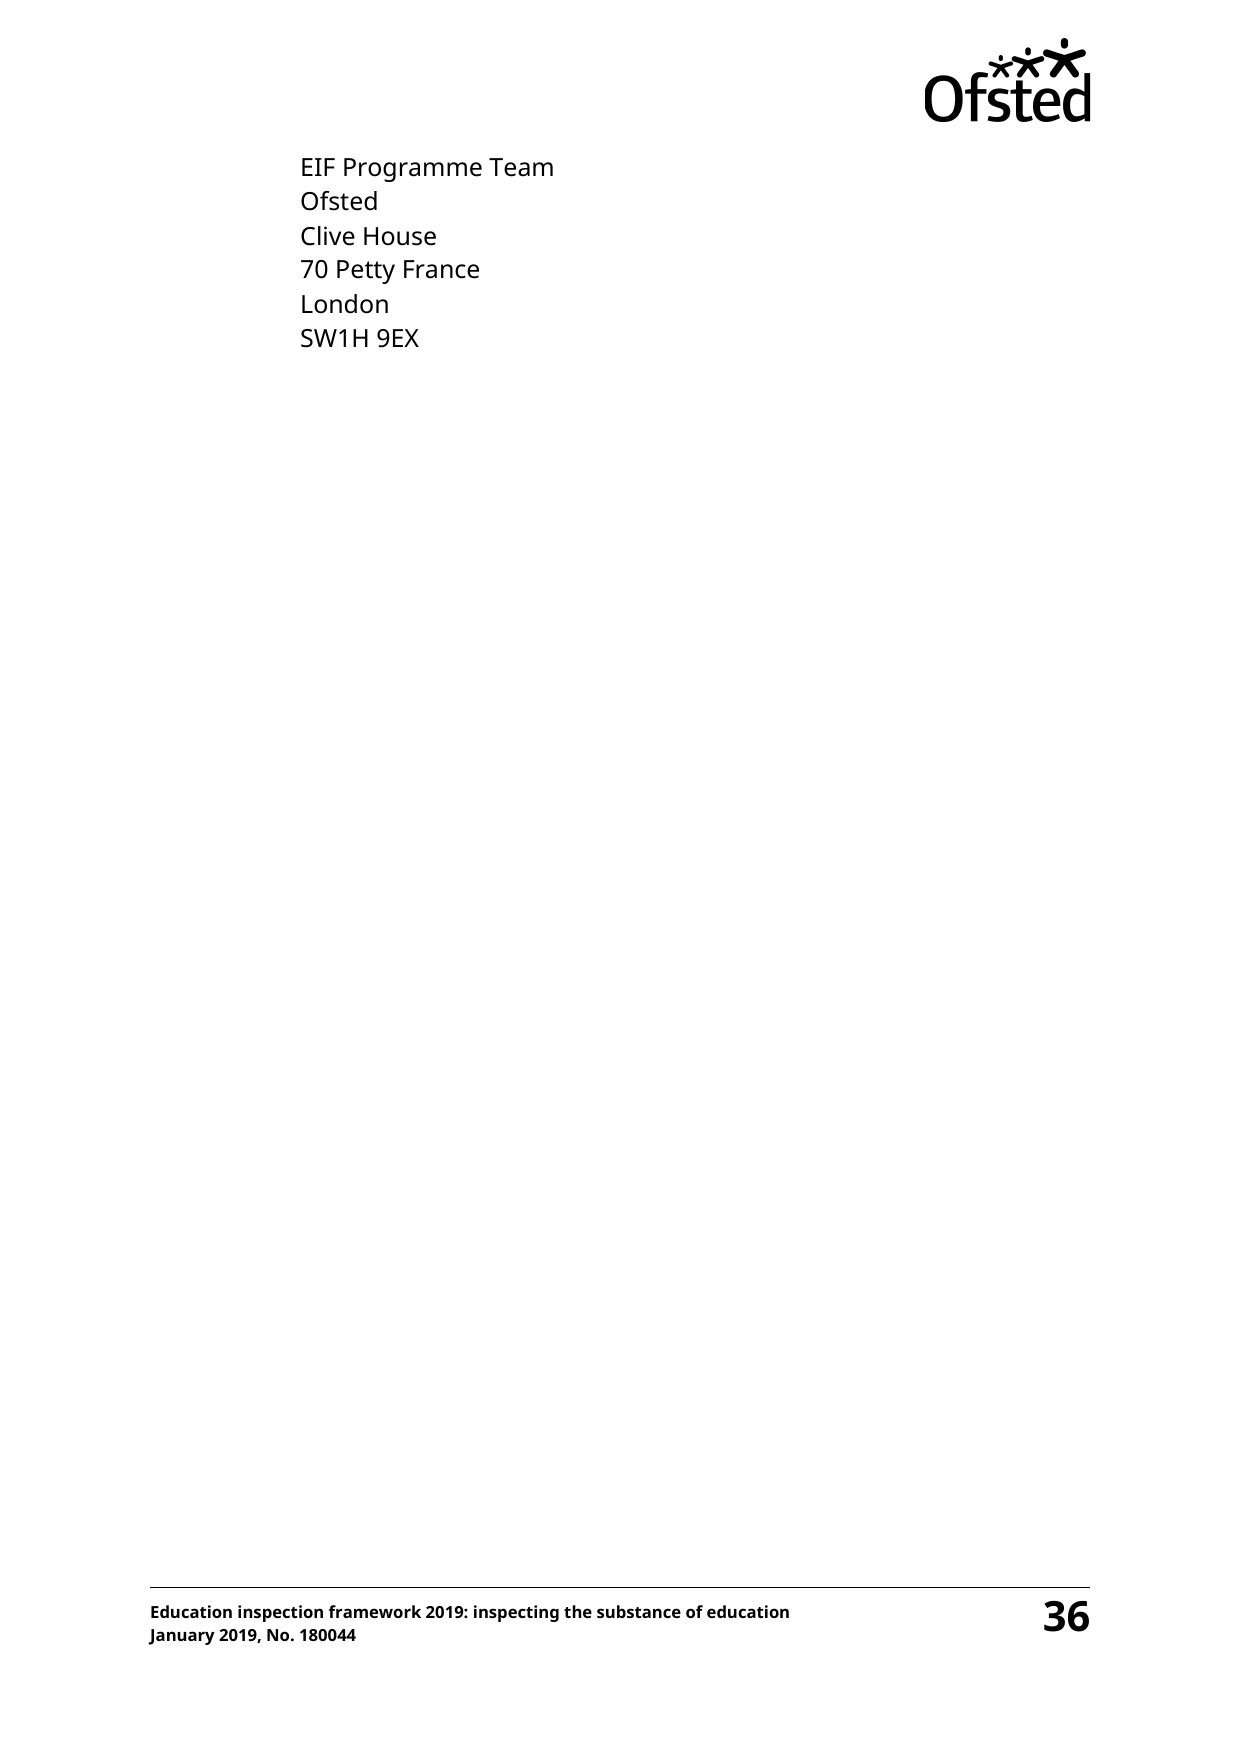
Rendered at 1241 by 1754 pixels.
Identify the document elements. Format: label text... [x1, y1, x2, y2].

text London [300, 286, 1090, 320]
text EIF Programme Team [300, 150, 1090, 184]
text Ofsted [300, 184, 1090, 218]
text SW1H 9EX [300, 320, 1090, 354]
text Clive House [300, 218, 1090, 252]
picture [925, 38, 1091, 122]
text 70 Petty France [300, 252, 1090, 286]
